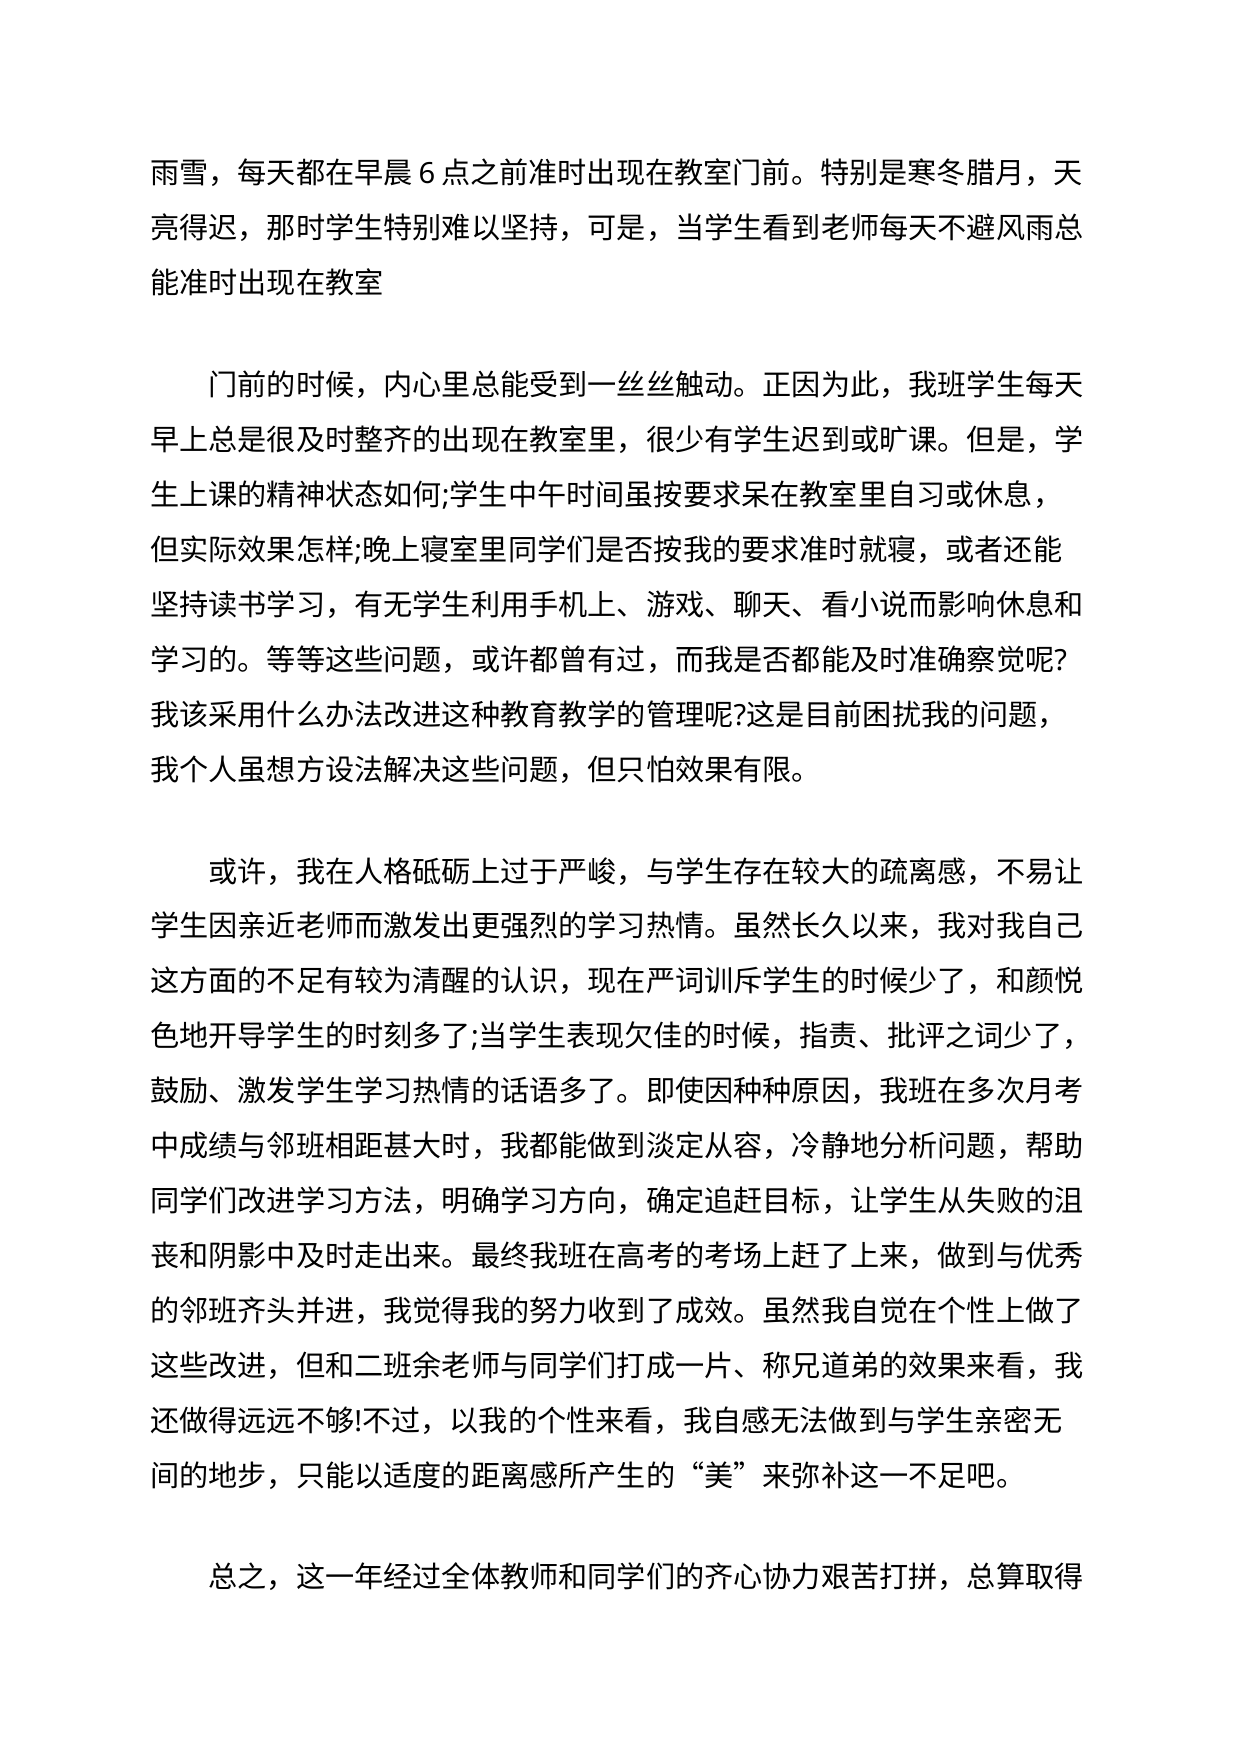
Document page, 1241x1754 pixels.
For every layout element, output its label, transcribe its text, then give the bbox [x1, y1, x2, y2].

text 或许，我在人格砥砺上过于严峻，与学生存在较大的疏离感，不易让学生因亲近老师而激发出更强烈的学习热情。虽然长久以来，我对我自己这方面的不足有较为清醒的认识，现在严词训斥学生的时候少了，和颜悦色地开导学生的时刻多了;当学生表现欠佳的时候，指责、批评之词少了，鼓励、激发学生学习热情的话语多了。即使因种种原因，我班在多次月考中成绩与邻班相距甚大时，我都能做到淡定从容，冷静地分析问题，帮助同学们改进学习方法，明确学习方向，确定追赶目标，让学生从失败的沮丧和阴影中及时走出来。最终我班在高考的考场上赶了上来，做到与优秀的邻班齐头并进，我觉得我的努力收到了成效。虽然我自觉在个性上做了这些改进，但和二班余老师与同学们打成一片、称兄道弟的效果来看，我还做得远远不够!不过，以我的个性来看，我自感无法做到与学生亲密无间的地步，只能以适度的距离感所产生的“美”来弥补这一不足吧。 [150, 848, 1090, 1494]
text 门前的时候，内心里总能受到一丝丝触动。正因为此，我班学生每天早上总是很及时整齐的出现在教室里，很少有学生迟到或旷课。但是，学生上课的精神状态如何;学生中午时间虽按要求呆在教室里自习或休息，但实际效果怎样;晚上寝室里同学们是否按我的要求准时就寝，或者还能坚持读书学习，有无学生利用手机上、游戏、聊天、看小说而影响休息和学习的。等等这些问题，或许都曾有过，而我是否都能及时准确察觉呢?我该采用什么办法改进这种教育教学的管理呢?这是目前困扰我的问题，我个人虽想方设法解决这些问题，但只怕效果有限。 [150, 362, 1090, 789]
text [150, 150, 1090, 302]
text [150, 1554, 1090, 1596]
